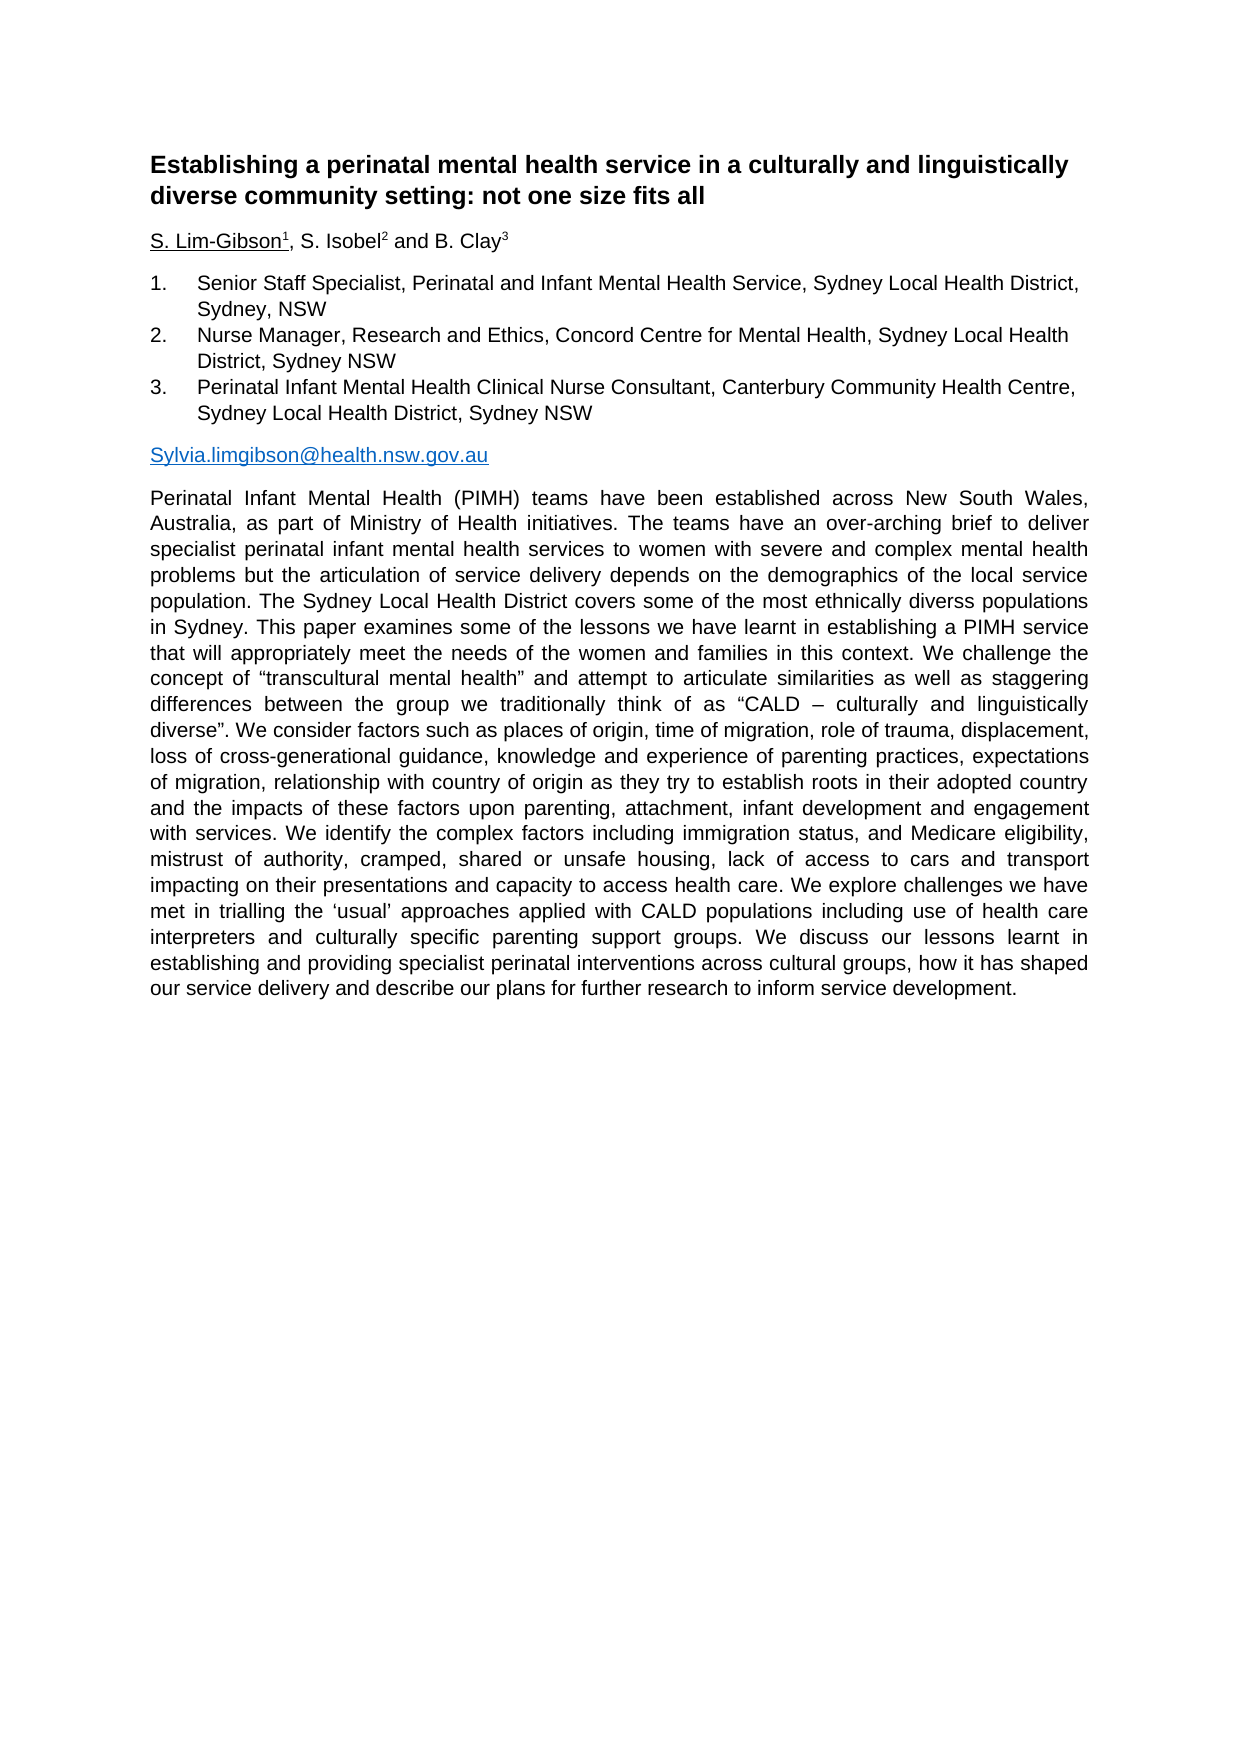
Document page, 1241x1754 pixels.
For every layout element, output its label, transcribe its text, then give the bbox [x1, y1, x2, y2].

text S. Lim-Gibson1, S. Isobel2 and B. Clay3 [150, 229, 1090, 253]
text Perinatal Infant Mental Health (PIMH) teams have been established across New South Wales, Australia, as part of Ministry of Health initiatives. The teams have an over-arching brief to deliver specialist perinatal infant mental health services to women with severe and complex mental health problems but the articulation of service delivery depends on the demographics of the local service population. The Sydney Local Health District covers some of the most ethnically diverss populations in Sydney. This paper examines some of the lessons we have learnt in establishing a PIMH service that will appropriately meet the needs of the women and families in this context. We challenge the concept of “transcultural mental health” and attempt to articulate similarities as well as staggering differences between the group we traditionally think of as “CALD – culturally and linguistically diverse”. We consider factors such as places of origin, time of migration, role of trauma, displacement, loss of cross-generational guidance, knowledge and experience of parenting practices, expectations of migration, relationship with country of origin as they try to establish roots in their adopted country and the impacts of these factors upon parenting, attachment, infant development and engagement with services. We identify the complex factors including immigration status, and Medicare eligibility, mistrust of authority, cramped, shared or unsafe housing, lack of access to cars and transport impacting on their presentations and capacity to access health care. We explore challenges we have met in trialling the ‘usual’ approaches applied with CALD populations including use of health care interpreters and culturally specific parenting support groups. We discuss our lessons learnt in establishing and providing specialist perinatal interventions across cultural groups, how it has shaped our service delivery and describe our plans for further research to inform service development. [150, 485, 1090, 1000]
text Establishing a perinatal mental health service in a culturally and linguistically diverse community setting: not one size fits all [150, 150, 1090, 210]
list Perinatal Infant Mental Health Clinical Nurse Consultant, Canterbury Community Health Centre, Sydney Local Health District, Sydney NSW [150, 374, 1090, 424]
text Sylvia.limgibson@health.nsw.gov.au [150, 443, 1090, 467]
list Senior Staff Specialist, Perinatal and Infant Mental Health Service, Sydney Local Health District, Sydney, NSW [150, 271, 1090, 321]
list Nurse Manager, Research and Ethics, Concord Centre for Mental Health, Sydney Local Health District, Sydney NSW [150, 323, 1090, 373]
